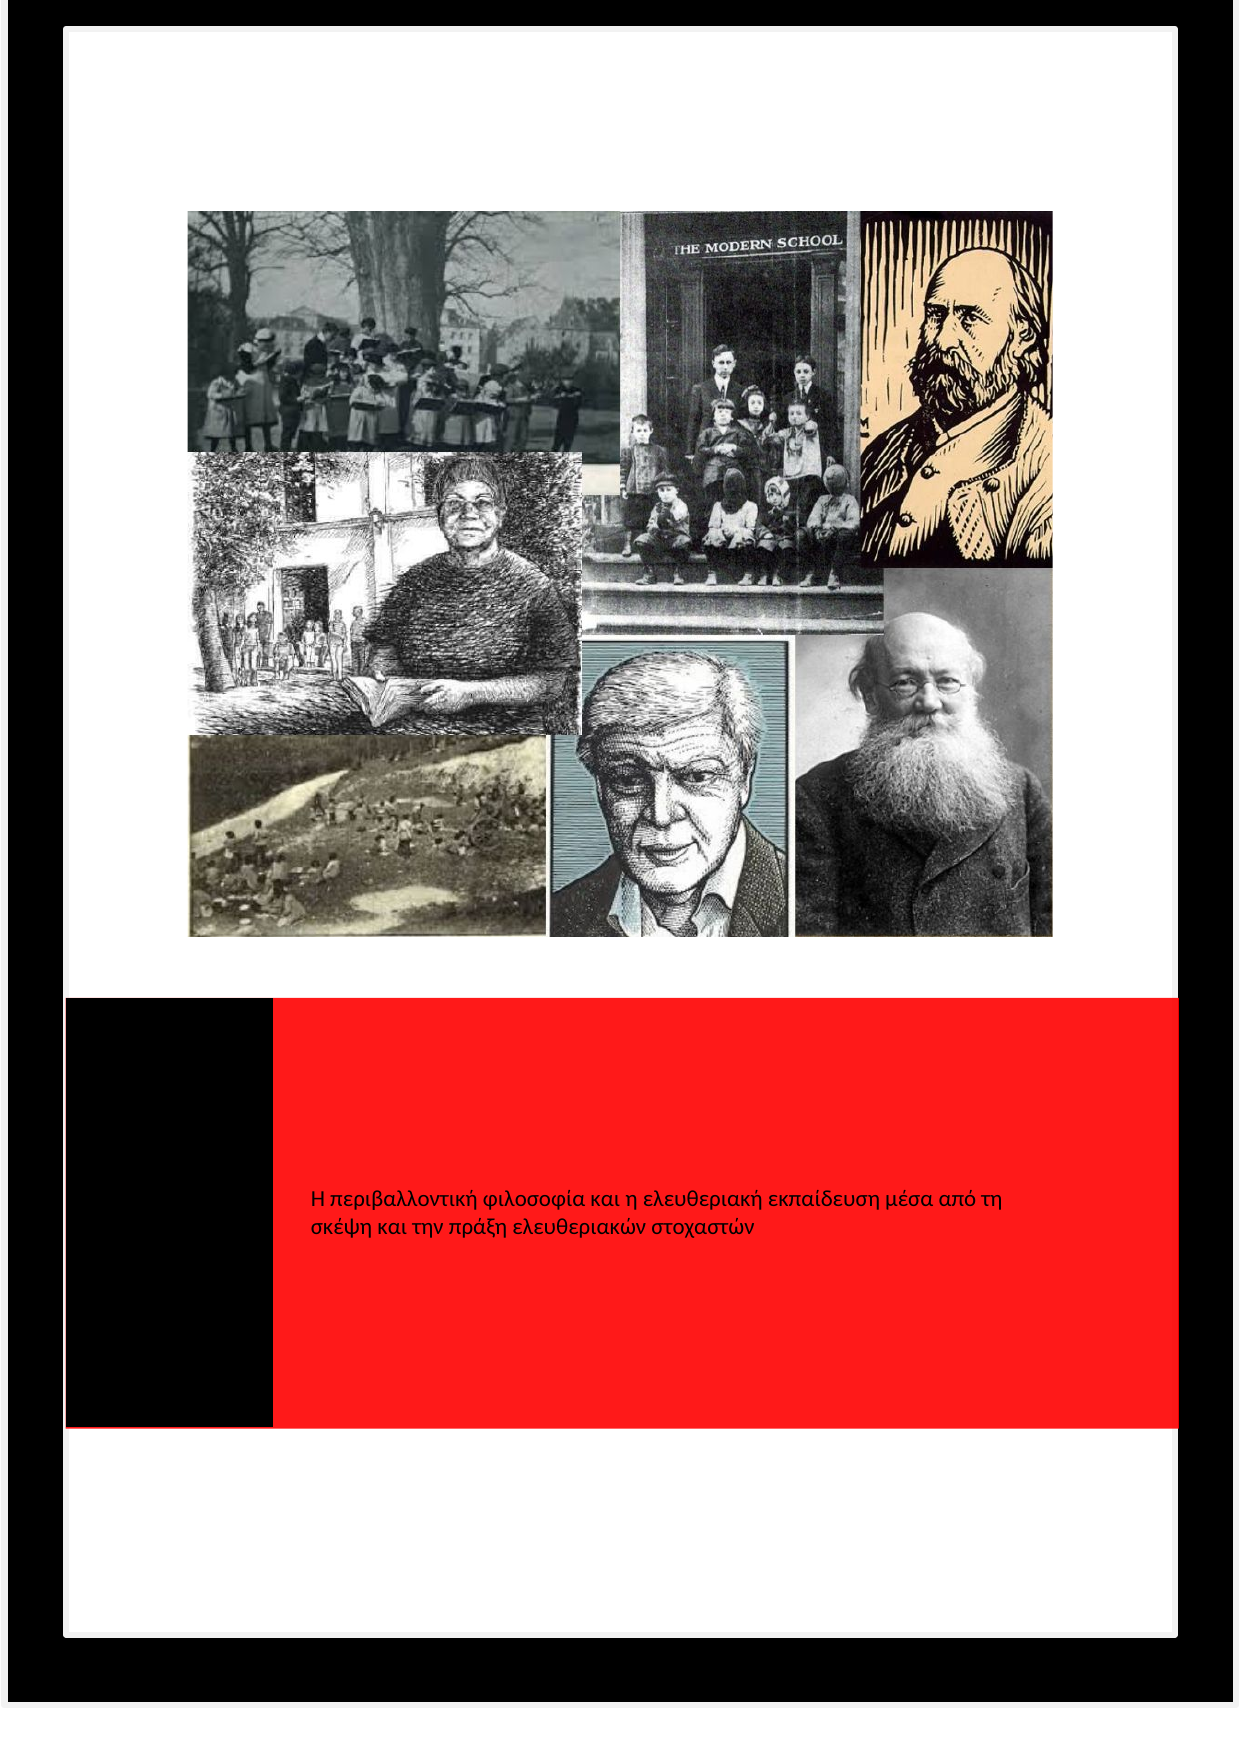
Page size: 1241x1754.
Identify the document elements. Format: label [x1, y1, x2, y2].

picture [187, 211, 1053, 937]
